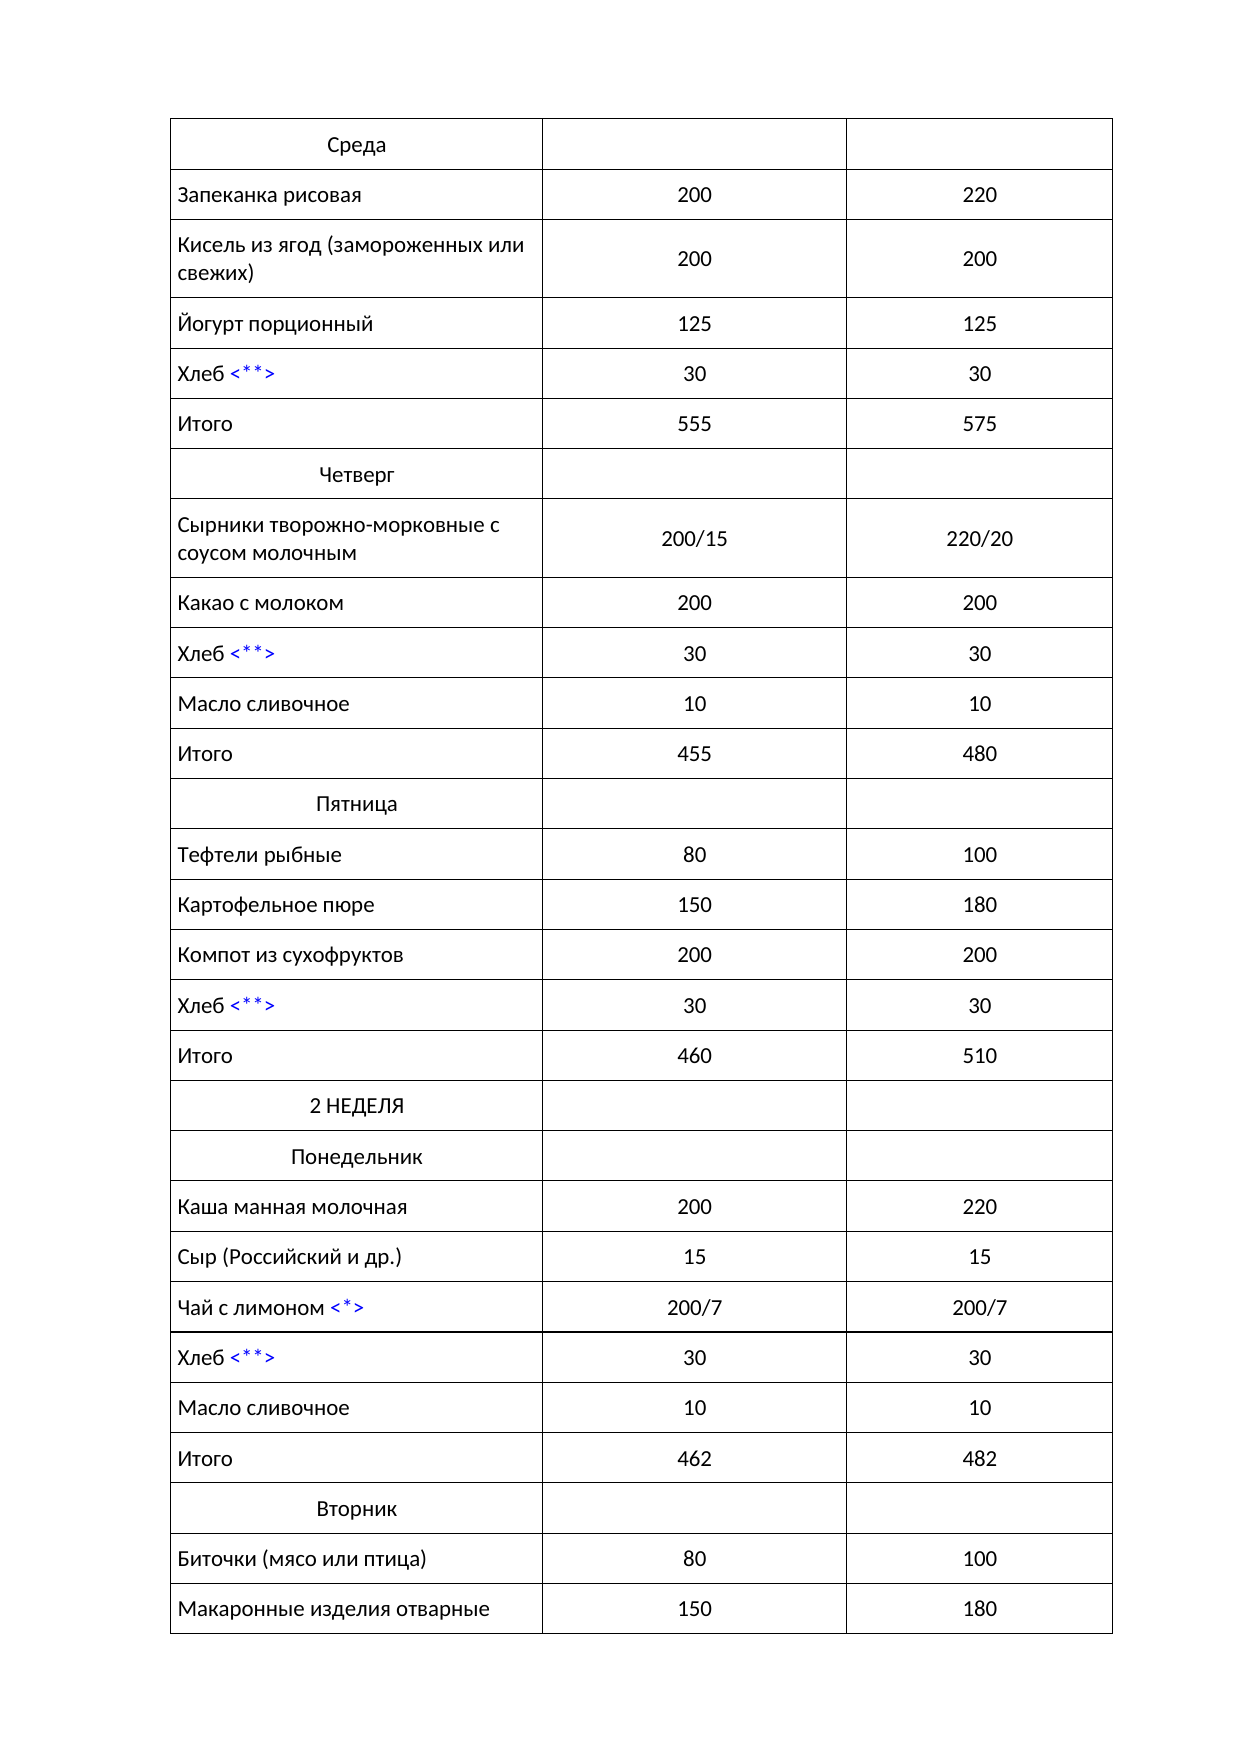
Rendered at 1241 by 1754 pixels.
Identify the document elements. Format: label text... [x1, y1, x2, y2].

table_cell 30 [543, 1333, 846, 1382]
table_cell [847, 1483, 1112, 1533]
table_cell [543, 1081, 846, 1130]
table_cell 30 [543, 980, 846, 1029]
table_cell 220/20 [847, 499, 1112, 577]
table_cell 30 [543, 349, 846, 398]
table_cell 10 [847, 1383, 1112, 1432]
table_cell Компот из сухофруктов [171, 930, 542, 979]
table_cell Хлеб <**> [171, 980, 542, 1029]
table_cell 200 [543, 1181, 846, 1231]
table_cell Четверг [171, 449, 542, 498]
table_cell 10 [847, 678, 1112, 728]
table_cell [543, 449, 846, 498]
table_cell 200 [847, 220, 1112, 297]
table_cell 555 [543, 399, 846, 448]
table_cell [847, 1081, 1112, 1130]
table_cell Итого [171, 729, 542, 778]
table_cell 15 [847, 1232, 1112, 1281]
table_cell Кисель из ягод (замороженных или свежих) [171, 220, 542, 297]
table_cell 200/7 [847, 1282, 1112, 1331]
table_cell 455 [543, 729, 846, 778]
table_cell Каша манная молочная [171, 1181, 542, 1231]
table_cell 15 [543, 1232, 846, 1281]
table_cell [847, 779, 1112, 828]
table_cell 200 [543, 170, 846, 219]
table_cell 200 [543, 578, 846, 627]
table_cell [847, 1131, 1112, 1180]
table_cell Чай с лимоном <*> [171, 1282, 542, 1331]
table_cell 30 [847, 1333, 1112, 1382]
table_cell [543, 1483, 846, 1533]
table_cell Итого [171, 399, 542, 448]
table_cell 462 [543, 1433, 846, 1482]
table_cell 150 [543, 1584, 846, 1633]
table_cell 200 [847, 930, 1112, 979]
table_cell 460 [543, 1031, 846, 1080]
table_cell 100 [847, 829, 1112, 878]
table_cell 30 [847, 628, 1112, 677]
table_cell 180 [847, 880, 1112, 929]
table_cell Хлеб <**> [171, 1333, 542, 1382]
table_cell Вторник [171, 1483, 542, 1533]
table_cell Понедельник [171, 1131, 542, 1180]
table_cell Пятница [171, 779, 542, 828]
table_cell 150 [543, 880, 846, 929]
table_cell 80 [543, 829, 846, 878]
table_cell 200/7 [543, 1282, 846, 1331]
table_cell [543, 119, 846, 168]
table_cell [543, 1131, 846, 1180]
table_cell [847, 119, 1112, 168]
table_cell 30 [543, 628, 846, 677]
table_cell Макаронные изделия отварные [171, 1584, 542, 1633]
table_cell 575 [847, 399, 1112, 448]
table_cell 200 [847, 578, 1112, 627]
table_cell Итого [171, 1433, 542, 1482]
table_cell Какао с молоком [171, 578, 542, 627]
table_cell 220 [847, 170, 1112, 219]
table_cell Биточки (мясо или птица) [171, 1534, 542, 1583]
table_cell 200/15 [543, 499, 846, 577]
table_cell [847, 449, 1112, 498]
table_cell Итого [171, 1031, 542, 1080]
table_cell 10 [543, 1383, 846, 1432]
table_cell 30 [847, 349, 1112, 398]
table_cell 200 [543, 930, 846, 979]
table_cell Хлеб <**> [171, 349, 542, 398]
table_cell Хлеб <**> [171, 628, 542, 677]
table_cell 125 [543, 298, 846, 347]
table_cell Сыр (Российский и др.) [171, 1232, 542, 1281]
table_cell Запеканка рисовая [171, 170, 542, 219]
table_cell 125 [847, 298, 1112, 347]
table_cell Картофельное пюре [171, 880, 542, 929]
table_cell 180 [847, 1584, 1112, 1633]
table_cell 220 [847, 1181, 1112, 1231]
table_cell 510 [847, 1031, 1112, 1080]
table_cell Масло сливочное [171, 678, 542, 728]
table_cell 480 [847, 729, 1112, 778]
table_cell 2 НЕДЕЛЯ [171, 1081, 542, 1130]
table_cell Масло сливочное [171, 1383, 542, 1432]
table_cell Йогурт порционный [171, 298, 542, 347]
table_cell 200 [543, 220, 846, 297]
table_cell Сырники творожно-морковные с соусом молочным [171, 499, 542, 577]
table_cell 30 [847, 980, 1112, 1029]
table_cell 10 [543, 678, 846, 728]
table_cell Тефтели рыбные [171, 829, 542, 878]
table_cell 80 [543, 1534, 846, 1583]
table_cell 482 [847, 1433, 1112, 1482]
table_cell Среда [171, 119, 542, 168]
table_cell [543, 779, 846, 828]
table_cell 100 [847, 1534, 1112, 1583]
